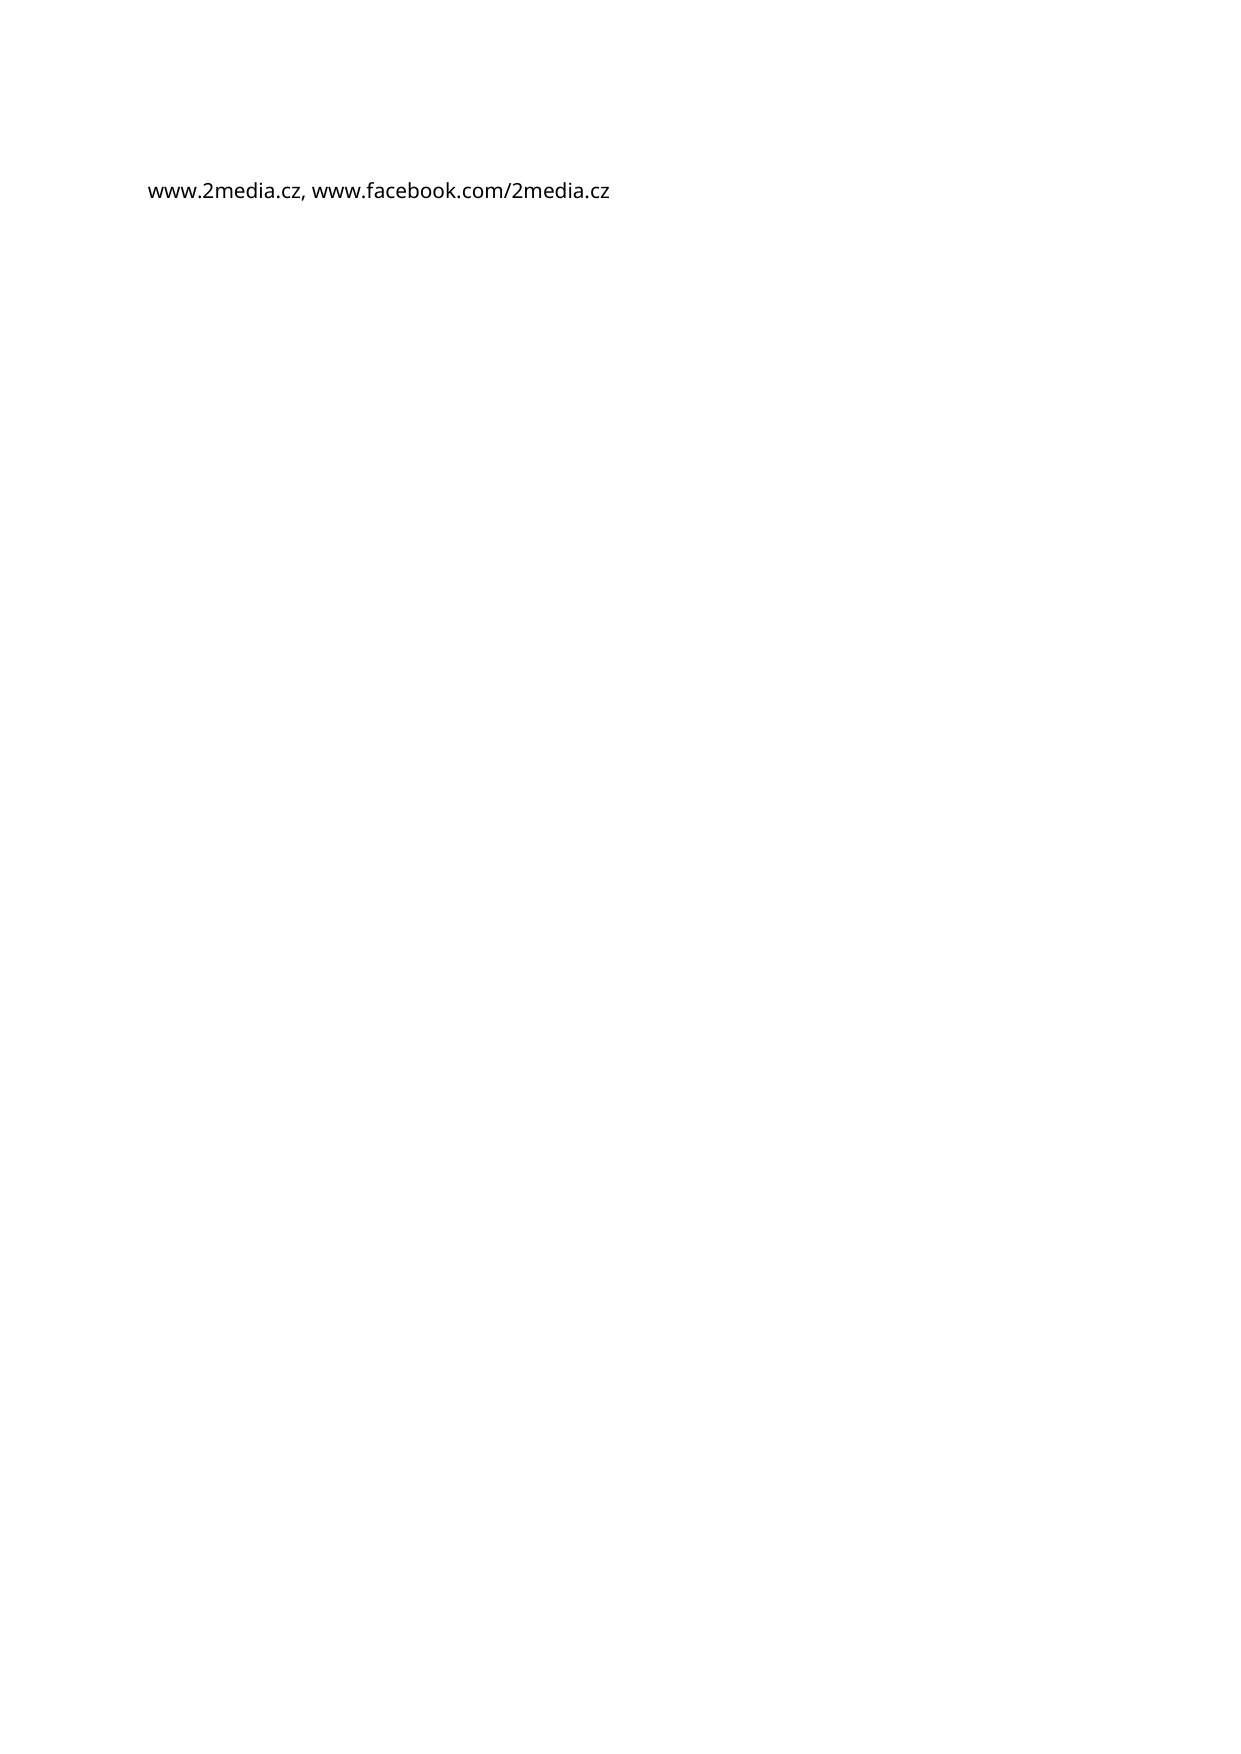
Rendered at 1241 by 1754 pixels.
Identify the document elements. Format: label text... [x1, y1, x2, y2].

text www.2media.cz, www.facebook.com/2media.cz [148, 176, 1093, 205]
